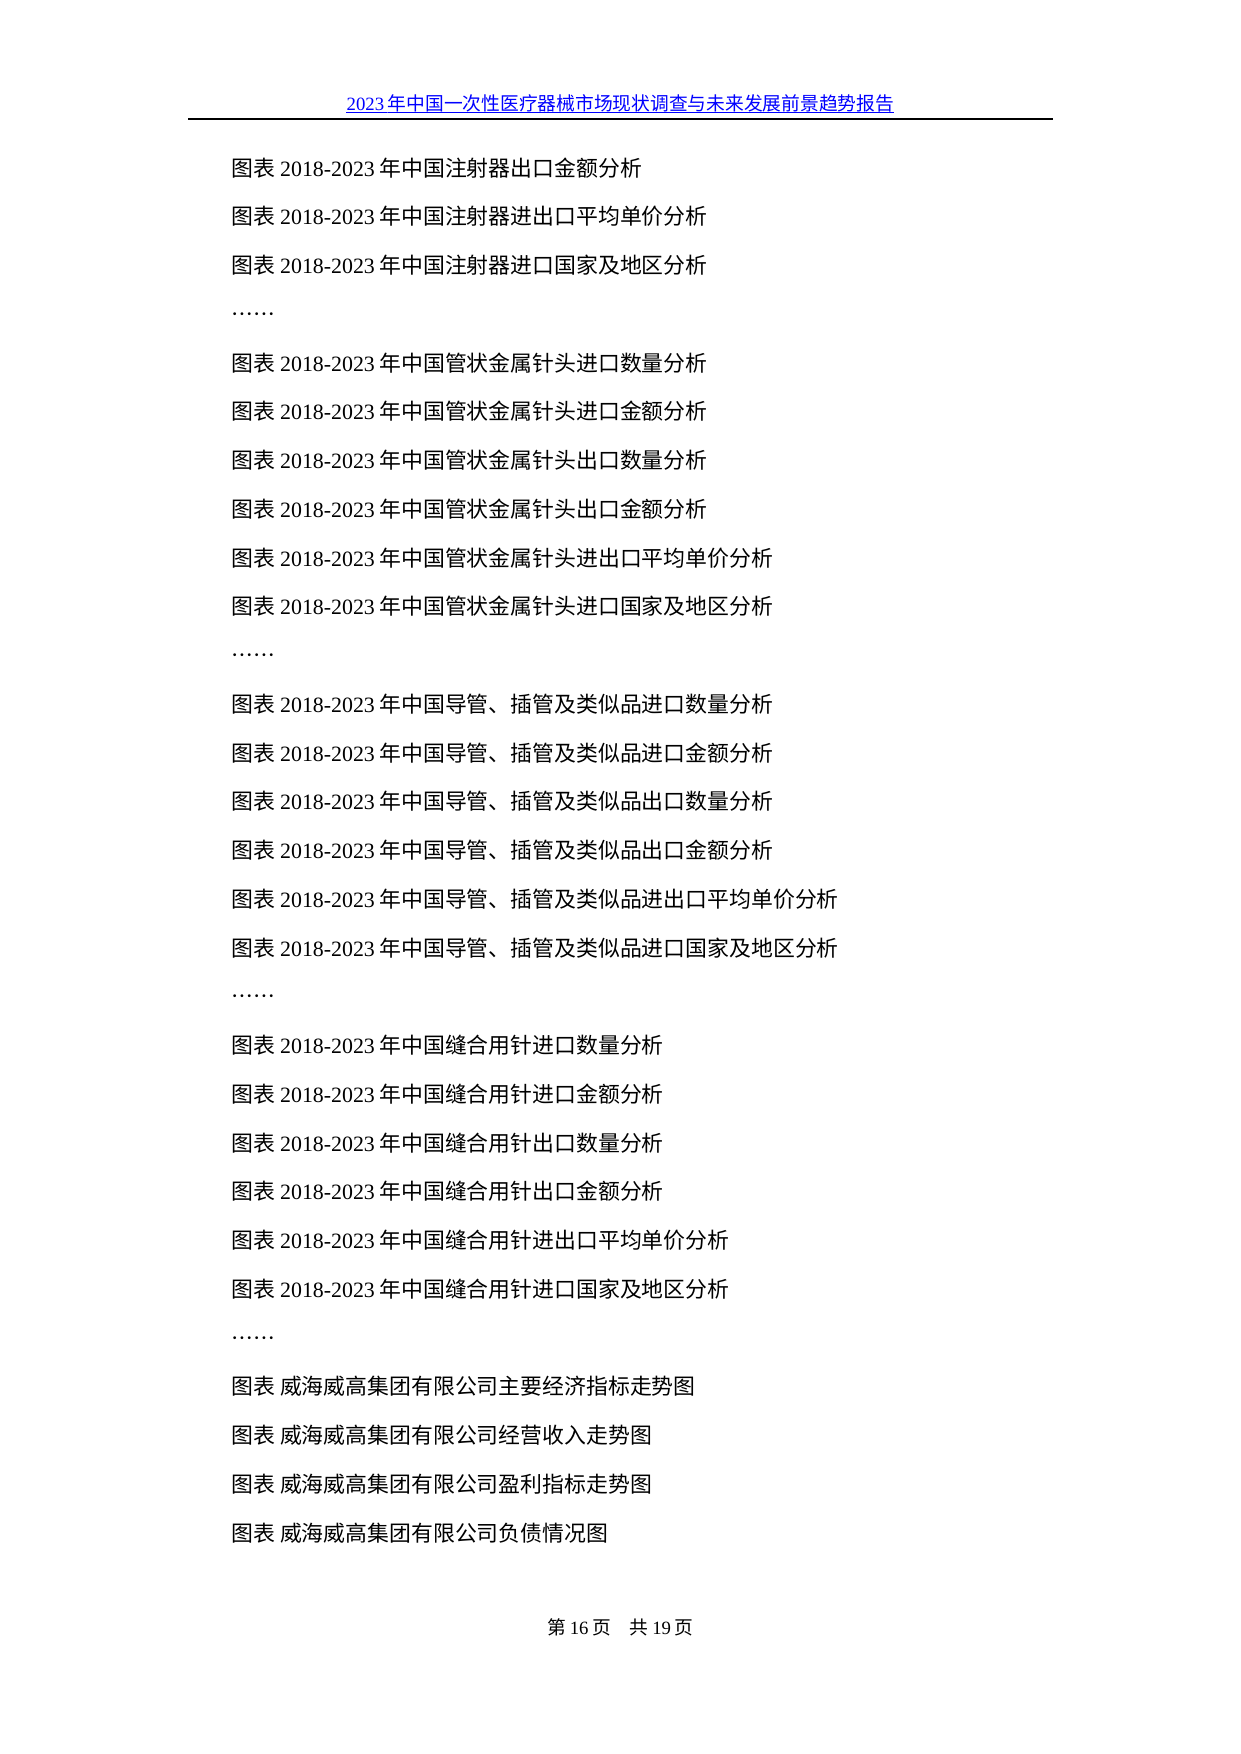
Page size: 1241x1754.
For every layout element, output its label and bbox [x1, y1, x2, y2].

text [187, 150, 1053, 1548]
